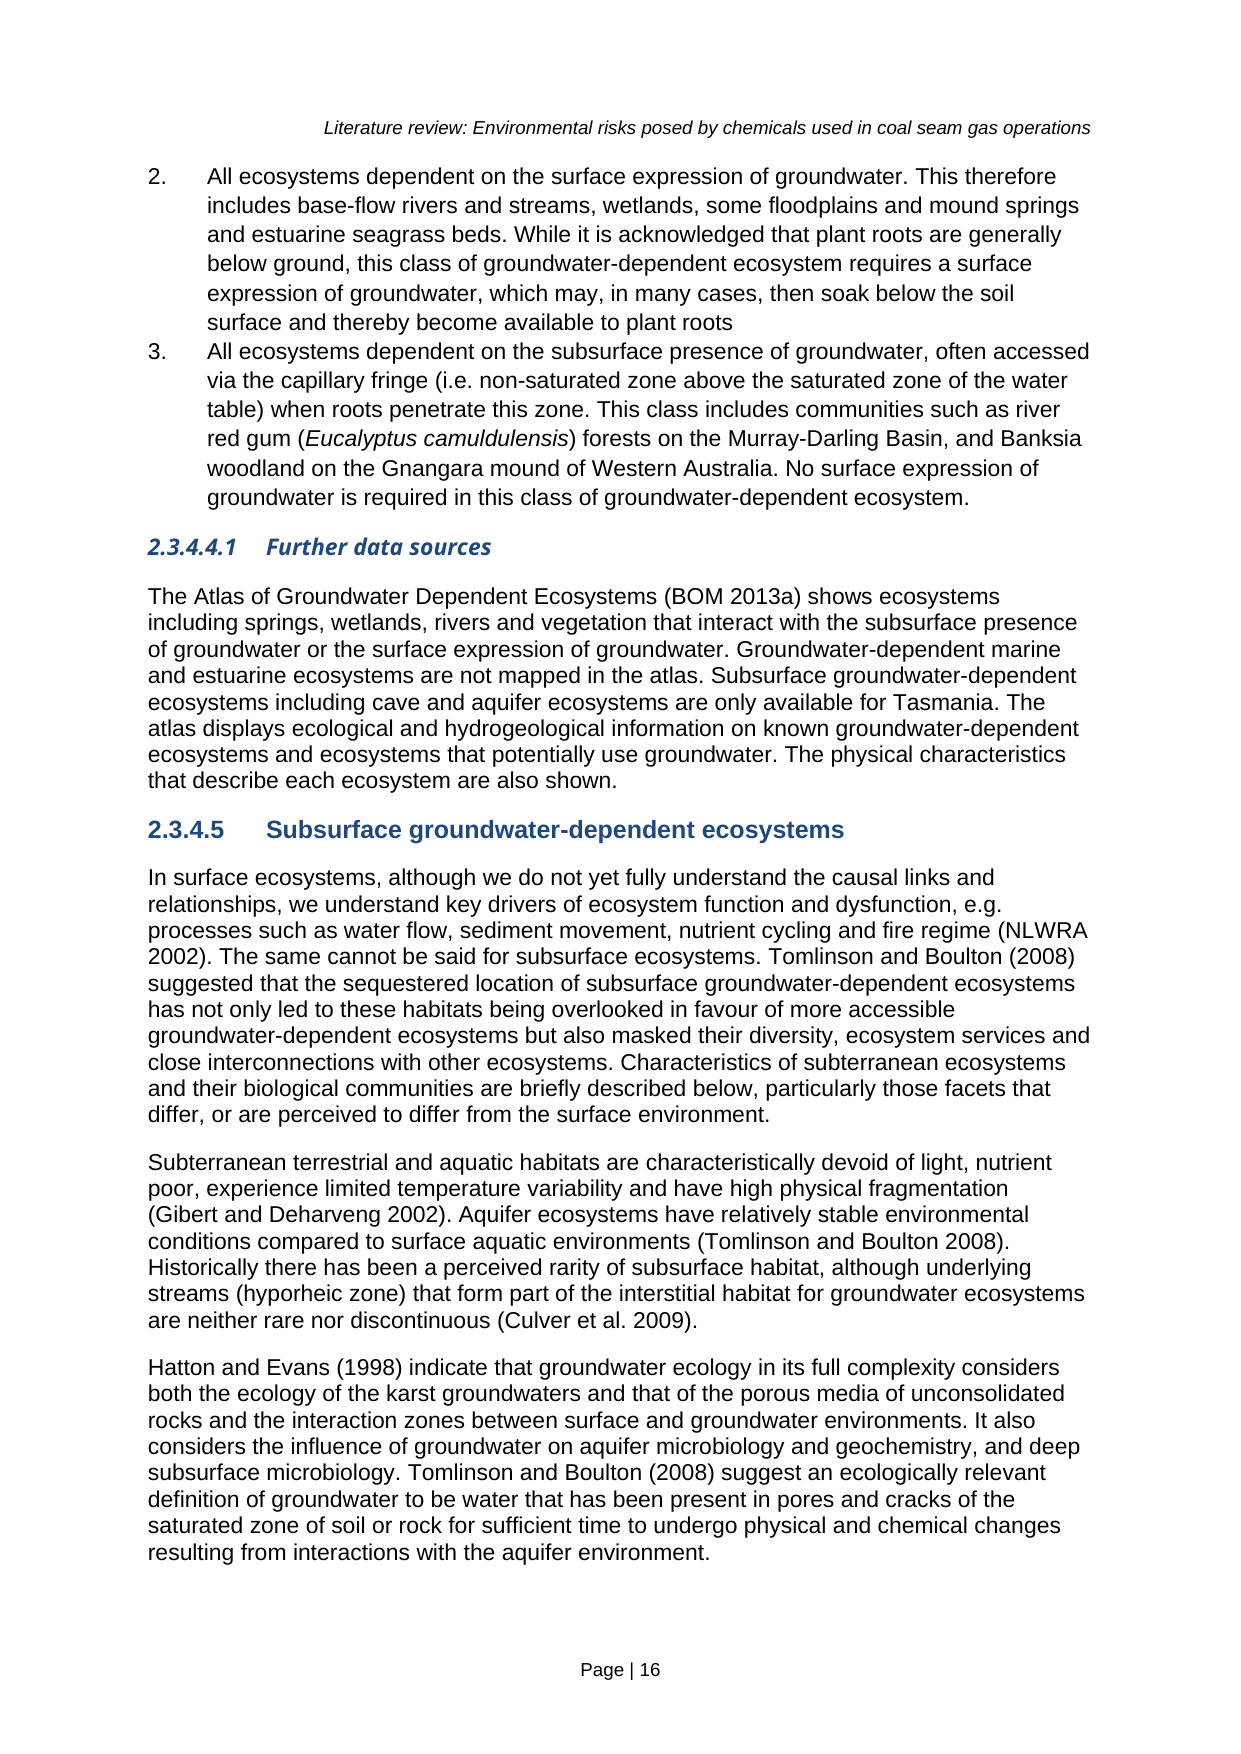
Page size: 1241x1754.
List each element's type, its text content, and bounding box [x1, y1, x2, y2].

list All ecosystems dependent on the subsurface presence of groundwater, often accessed via the capillary fringe (i.e. non-saturated zone above the saturated zone of the water table) when roots penetrate this zone. This class includes communities such as river red gum (Eucalyptus camuldulensis) forests on the Murray-Darling Basin, and Banksia woodland on the Gnangara mound of Western Australia. No surface expression of groundwater is required in this class of groundwater-dependent ecosystem. [148, 347, 1092, 522]
subtitle Subsurface groundwater-dependent ecosystems [148, 826, 1092, 855]
text The Atlas of Groundwater Dependent Ecosystems (BOM 2013a) shows ecosystems including springs, wetlands, rivers and vegetation that interact with the subsurface presence of groundwater or the surface expression of groundwater. Groundwater-dependent marine and estuarine ecosystems are not mapped in the atlas. Subsurface groundwater-dependent ecosystems including cave and aquifer ecosystems are only available for Tasmania. The atlas displays ecological and hydrogeological information on known groundwater-dependent ecosystems and ecosystems that potentially use groundwater. The physical characteristics that describe each ecosystem are also shown. [148, 595, 1092, 806]
text In surface ecosystems, although we do not yet fully understand the causal links and relationships, we understand key drivers of ecosystem function and dysfunction, e.g. processes such as water flow, sediment movement, nutrient cycling and fire regime (NLWRA 2002). The same cannot be said for subsurface ecosystems. Tomlinson and Boulton (2008) suggested that the sequestered location of subsurface groundwater-dependent ecosystems has not only led to these habitats being overlooked in favour of more accessible groundwater-dependent ecosystems but also masked their diversity, ecosystem services and close interconnections with other ecosystems. Characteristics of subterranean ecosystems and their biological communities are briefly described below, particularly those facets that differ, or are perceived to differ from the surface environment. [148, 876, 1092, 1139]
subtitle Further data sources [148, 543, 1092, 574]
text Hatton and Evans (1998) indicate that groundwater ecology in its full complexity considers both the ecology of the karst groundwaters and that of the porous media of unconsolidated rocks and the interaction zones between surface and groundwater environments. It also considers the influence of groundwater on aquifer microbiology and geochemistry, and deep subsurface microbiology. Tomlinson and Boulton (2008) suggest an ecologically relevant definition of groundwater to be water that has been present in pores and cracks of the saturated zone of soil or rock for sufficient time to undergo physical and chemical changes resulting from interactions with the aquifer environment. [148, 1366, 1092, 1577]
list All ecosystems dependent on the surface expression of groundwater. This therefore includes base-flow rivers and streams, wetlands, some floodplains and mound springs and estuarine seagrass beds. While it is acknowledged that plant roots are generally below ground, this class of groundwater-dependent ecosystem requires a surface expression of groundwater, which may, in many cases, then soak below the soil surface and thereby become available to plant roots [148, 160, 1092, 335]
text Subterranean terrestrial and aquatic habitats are characteristically devoid of light, nutrient poor, experience limited temperature variability and have high physical fragmentation (Gibert and Deharveng 2002). Aquifer ecosystems have relatively stable environmental conditions compared to surface aquatic environments (Tomlinson and Boulton 2008). Historically there has been a perceived rarity of subsurface habitat, although underlying streams (hyporheic zone) that form part of the interstitial habitat for groundwater ecosystems are neither rare nor discontinuous (Culver et al. 2009). [148, 1160, 1092, 1345]
